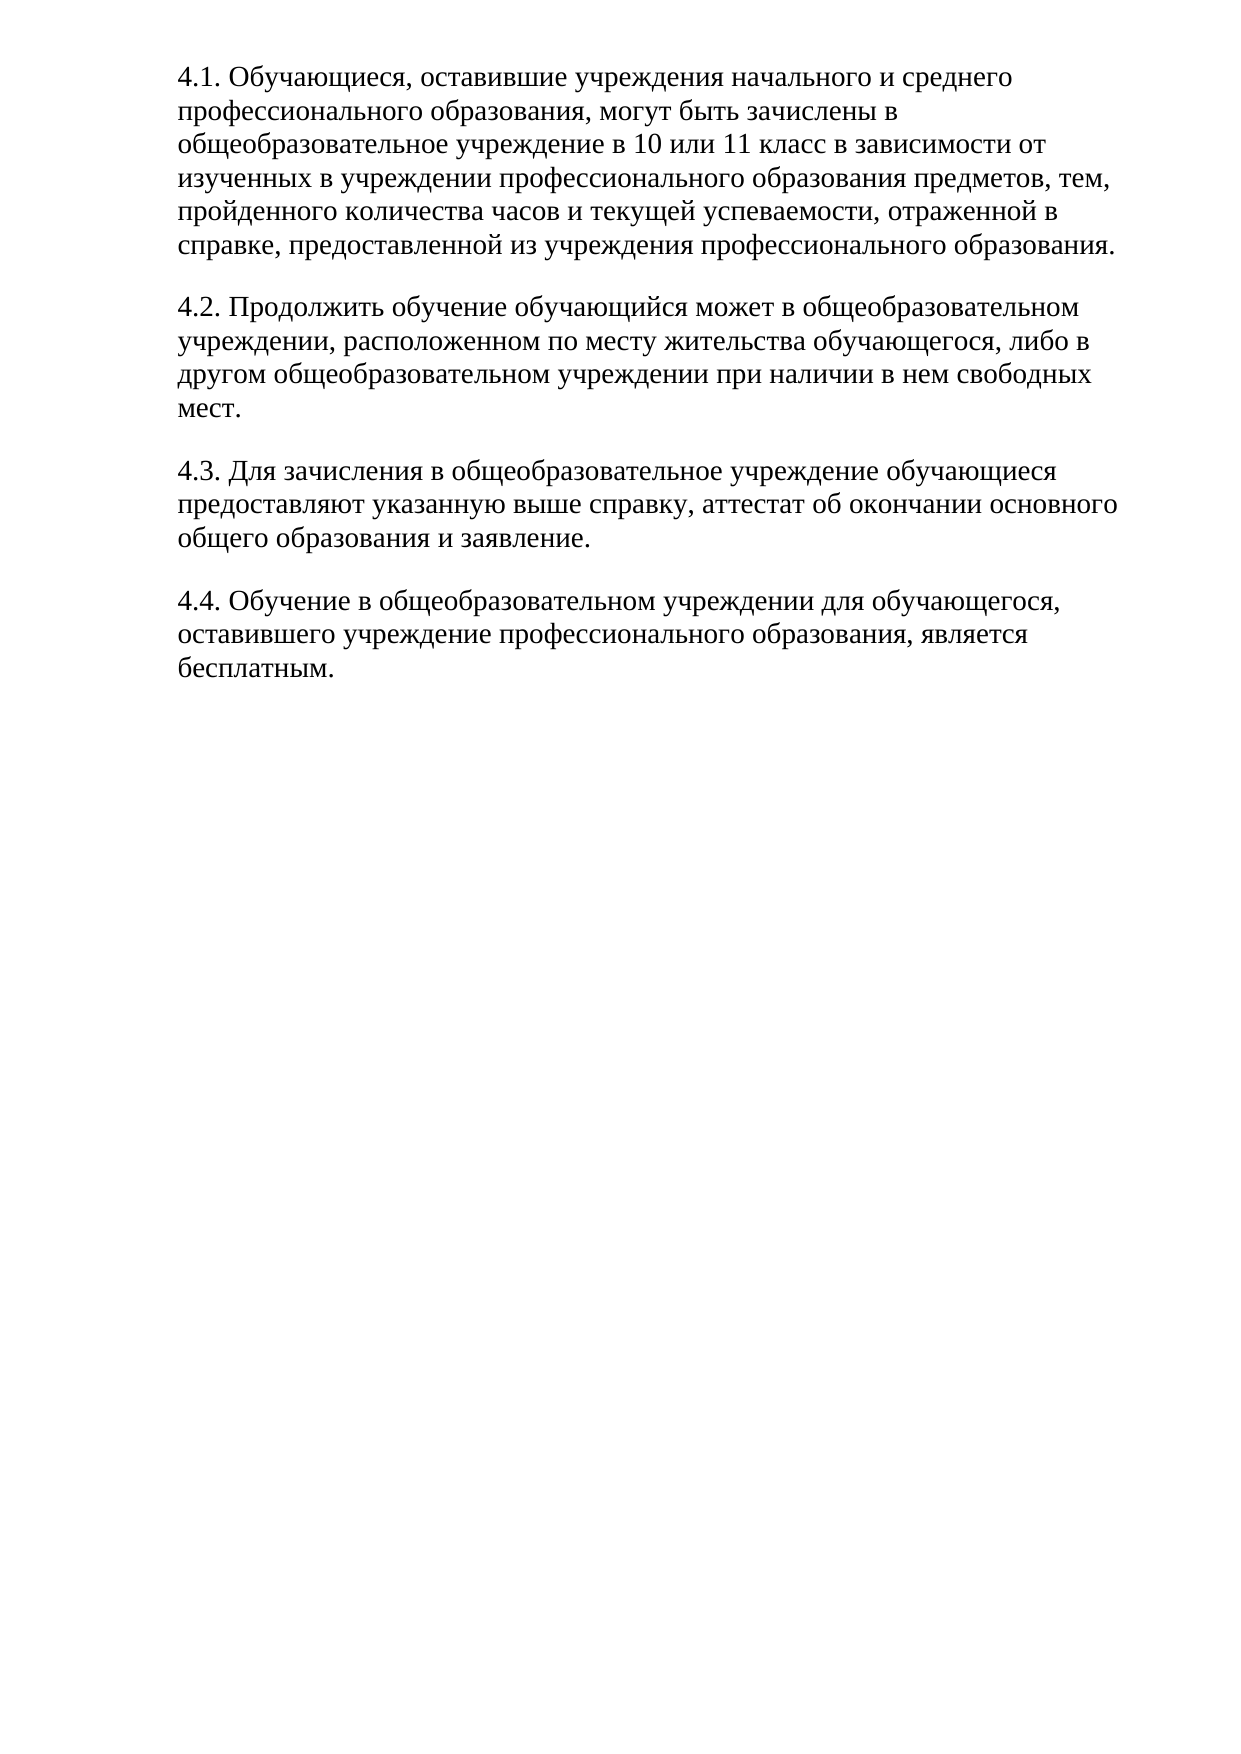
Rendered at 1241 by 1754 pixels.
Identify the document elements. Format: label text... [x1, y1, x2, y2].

text 4.1. Обучающиеся, оставившие учреждения начального и среднего профессионального образования, могут быть зачислены в общеобразовательное учреждение в 10 или 11 класс в зависимости от изученных в учреждении профессионального образования предметов, тем, пройденного количества часов и текущей успеваемости, отраженной в справке, предоставленной из учреждения профессионального образования. [177, 59, 1152, 260]
text 4.2. Продолжить обучение обучающийся может в общеобразовательном учреждении, расположенном по месту жительства обучающегося, либо в другом общеобразовательном учреждении при наличии в нем свободных мест. [177, 289, 1152, 424]
text 4.3. Для зачисления в общеобразовательное учреждение обучающиеся предоставляют указанную выше справку, аттестат об окончании основного общего образования и заявление. [177, 453, 1152, 553]
text 4.4. Обучение в общеобразовательном учреждении для обучающегося, оставившего учреждение профессионального образования, является бесплатным. [177, 583, 1152, 683]
